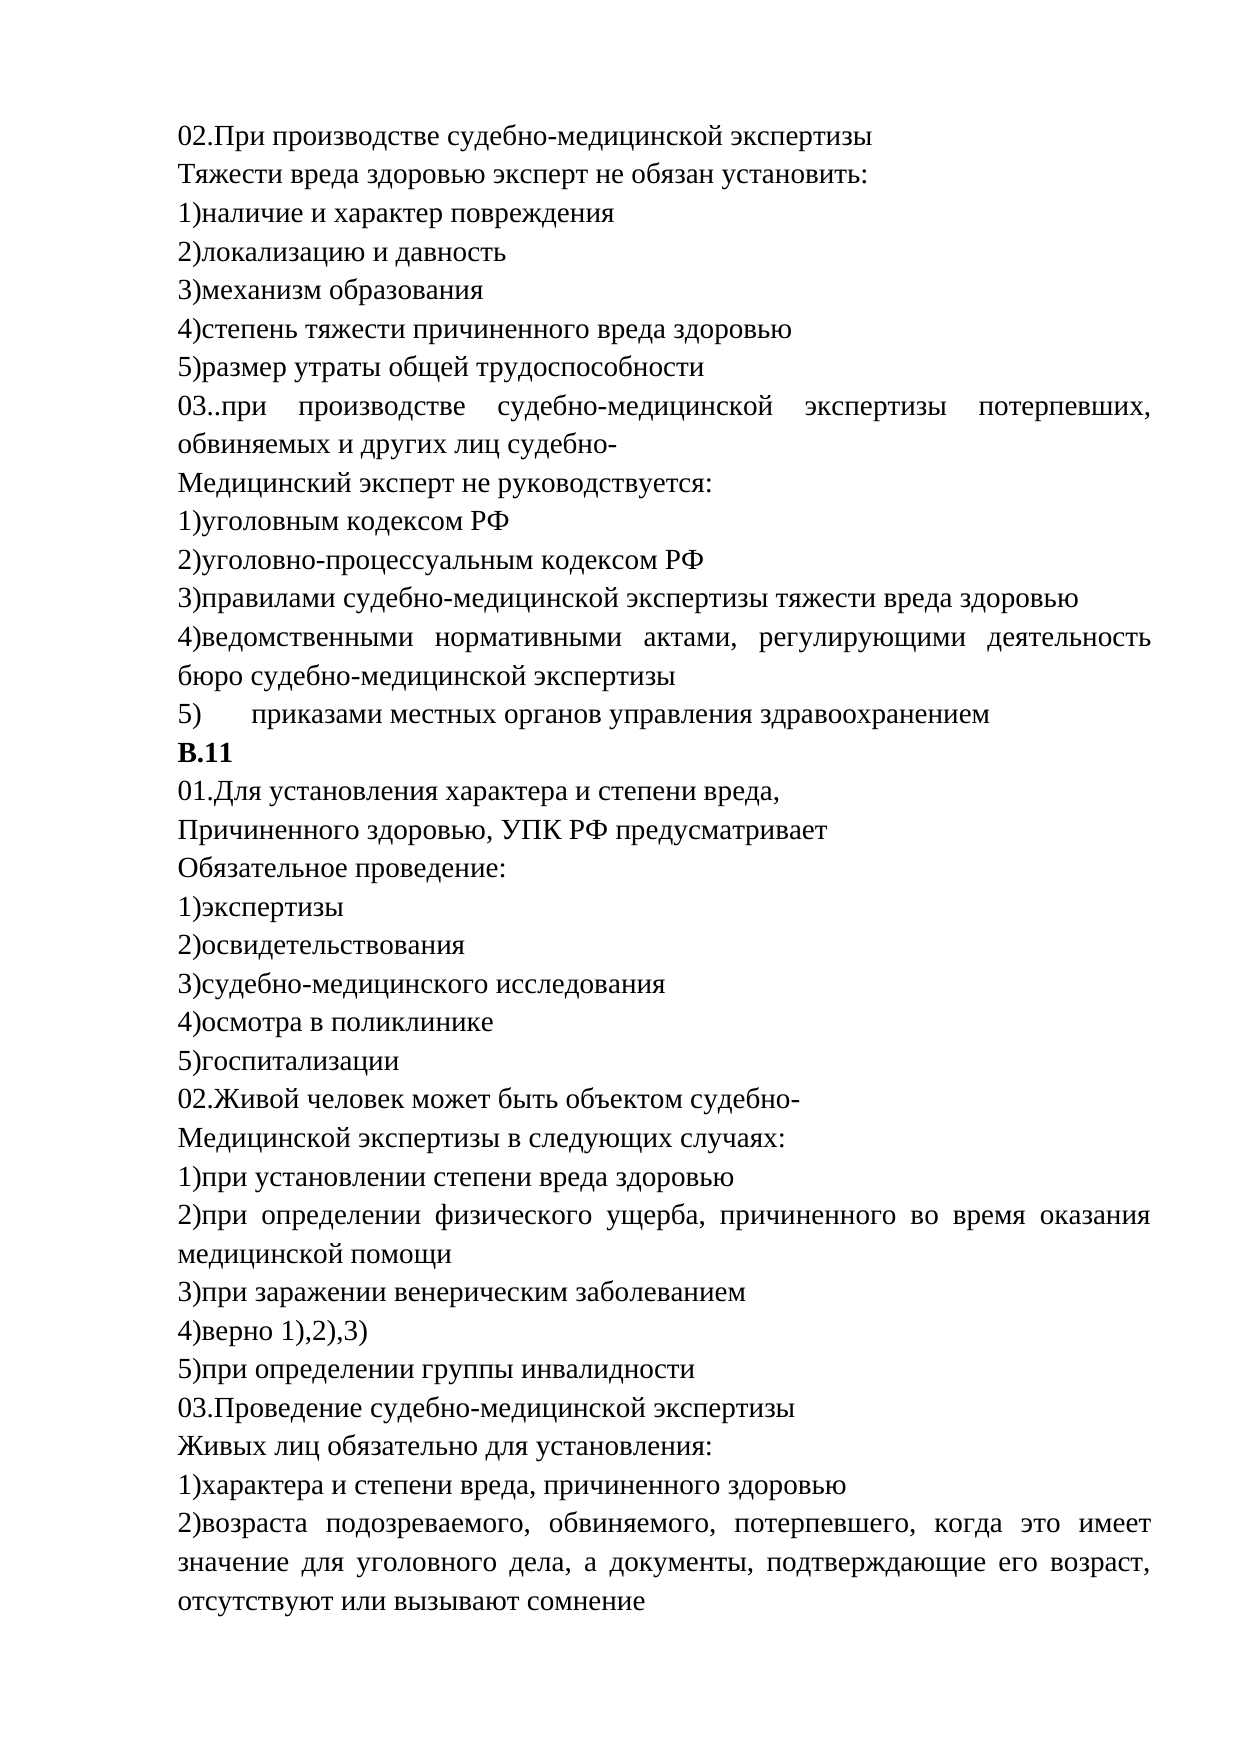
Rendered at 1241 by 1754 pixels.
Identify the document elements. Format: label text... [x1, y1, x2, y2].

text 4)осмотра в поликлинике [177, 1004, 1152, 1038]
text 03..при производстве судебно-медицинской экспертизы потерпевших, обвиняемых и других лиц судебно- [177, 388, 1152, 460]
text 1)характера и степени вреда, причиненного здоровью [177, 1467, 1152, 1501]
text 02.При производстве судебно-медицинской экспертизы [177, 118, 1152, 152]
text 5)госпитализации [177, 1043, 1152, 1077]
text 4)степень тяжести причиненного вреда здоровью [177, 311, 1152, 344]
text Живых лиц обязательно для установления: [177, 1428, 1152, 1462]
text 1)наличие и характер повреждения [177, 195, 1152, 229]
text 5) приказами местных органов управления здравоохранением [177, 696, 1152, 730]
text Обязательное проведение: [177, 850, 1152, 884]
text 02.Живой человек может быть объектом судебно- [177, 1082, 1152, 1115]
text Медицинской экспертизы в следующих случаях: [177, 1120, 1152, 1154]
text 4)ведомственными нормативными актами, регулирующими деятельность бюро судебно-медицинской экспертизы [177, 619, 1152, 691]
text 01.Для установления характера и степени вреда, [177, 773, 1152, 807]
text Причиненного здоровью, УПК РФ предусматривает [177, 812, 1152, 845]
text 3)правилами судебно-медицинской экспертизы тяжести вреда здоровью [177, 581, 1152, 614]
text 5)размер утраты общей трудоспособности [177, 349, 1152, 383]
text Тяжести вреда здоровью эксперт не обязан установить: [177, 157, 1152, 190]
text 2)локализацию и давность [177, 234, 1152, 267]
text 2)при определении физического ущерба, причиненного во время оказания медицинской помощи [177, 1197, 1152, 1269]
text 3)при заражении венерическим заболеванием [177, 1274, 1152, 1308]
text 3)судебно-медицинского исследования [177, 966, 1152, 999]
text 1)уголовным кодексом РФ [177, 503, 1152, 537]
text 4)верно 1),2),3) [177, 1313, 1152, 1346]
text 1)экспертизы [177, 889, 1152, 922]
text 2)освидетельствования [177, 927, 1152, 961]
text 2)возраста подозреваемого, обвиняемого, потерпевшего, когда это имеет значение для уголовного дела, а документы, подтверждающие его возраст, отсутствуют или вызывают сомнение [177, 1506, 1152, 1616]
text 5)при определении группы инвалидности [177, 1351, 1152, 1385]
text 03.Проведение судебно-медицинской экспертизы [177, 1390, 1152, 1423]
text В.11 [177, 735, 1152, 768]
text Медицинский эксперт не руководствуется: [177, 465, 1152, 498]
text 2)уголовно-процессуальным кодексом РФ [177, 542, 1152, 576]
text 3)механизм образования [177, 272, 1152, 306]
text 1)при установлении степени вреда здоровью [177, 1159, 1152, 1192]
